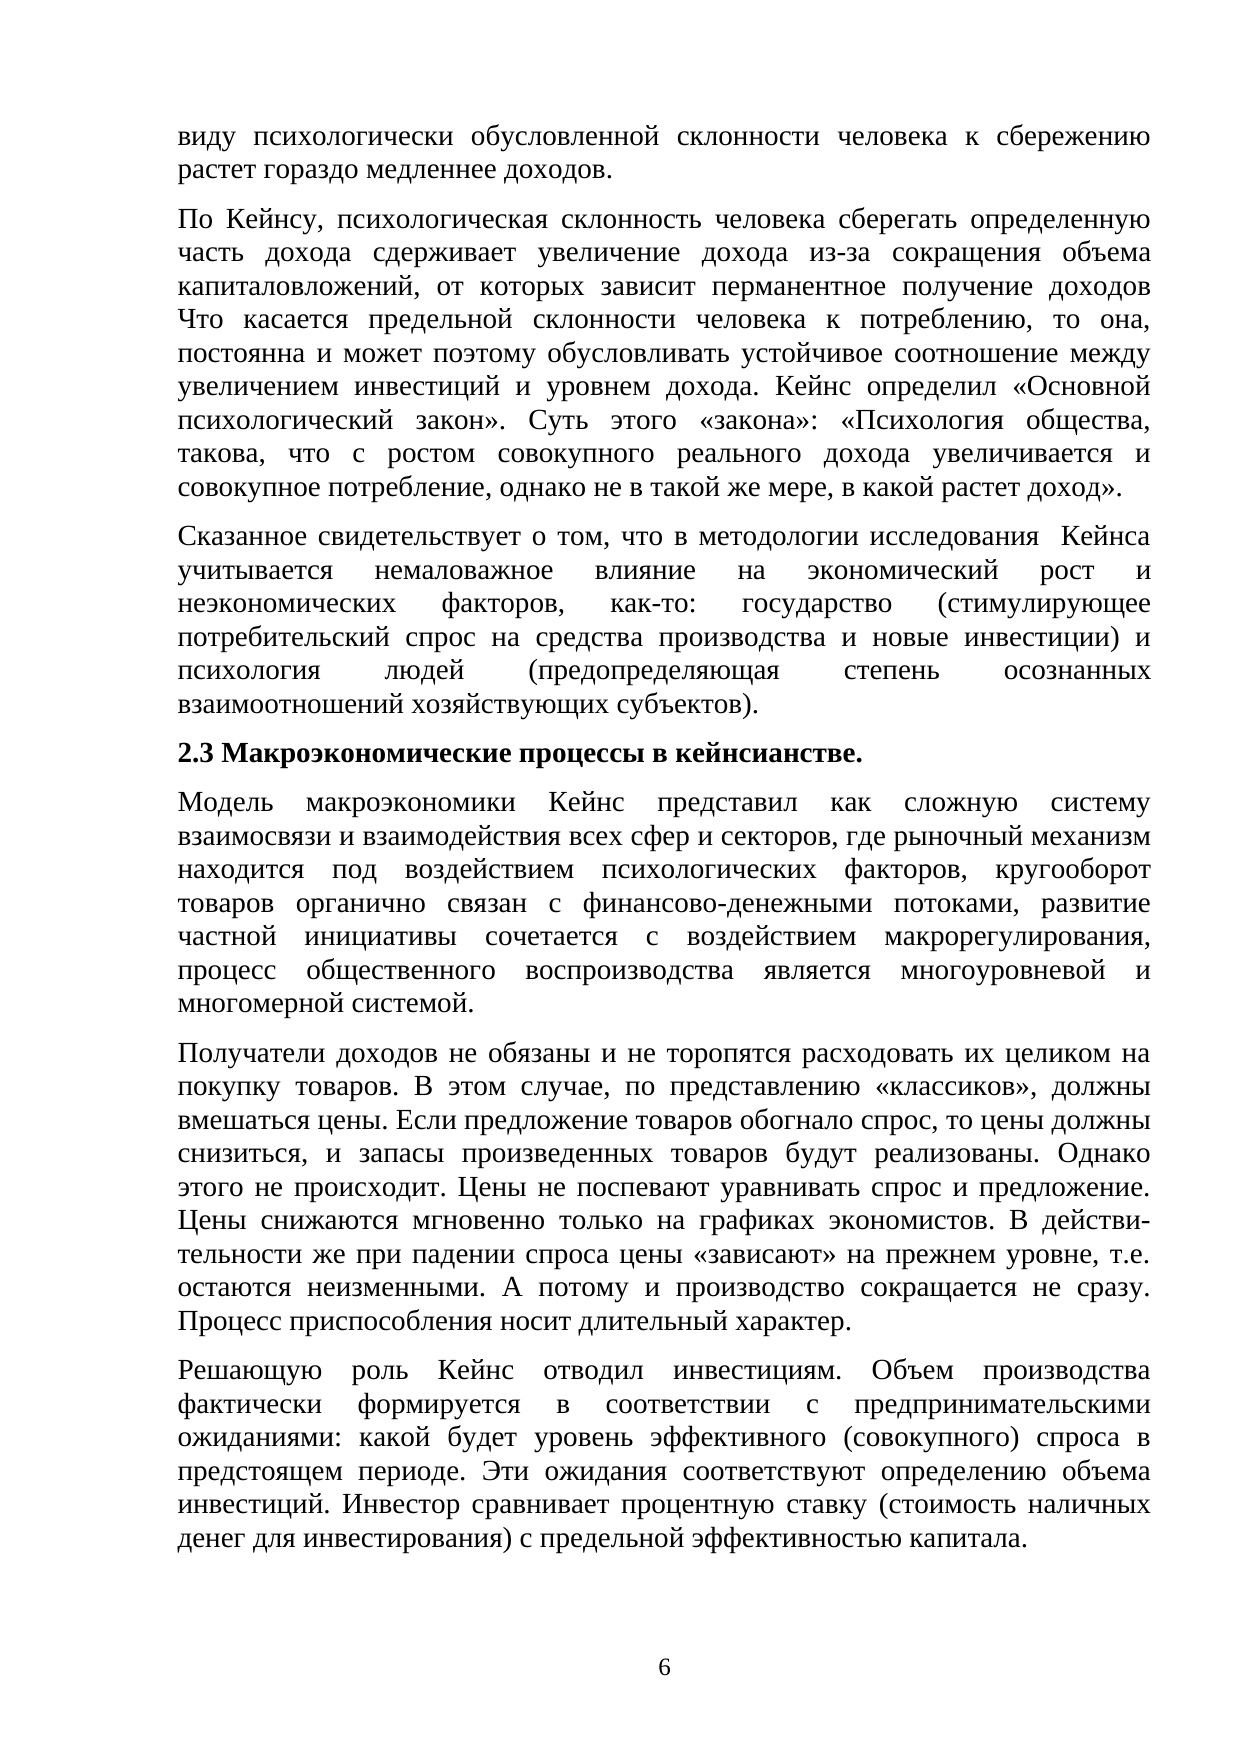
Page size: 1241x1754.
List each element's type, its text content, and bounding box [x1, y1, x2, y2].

text По Кейнсу, психологическая склонность человека сберегать определенную часть дохода сдерживает увеличение дохода из-за сокращения объема капиталовложений, от которых зависит перманентное получение доходов Что касается предельной склонности человека к потреблению, то она, постоянна и может поэтому обусловливать устойчивое соотношение между увеличением инвестиций и уровнем дохода. Кейнс определил «Основной психологический закон». Суть этого «закона»: «Психология общества, такова, что с ростом совокупного реального дохода увеличивается и совокупное потребление, однако не в такой же мере, в какой растет доход». [177, 201, 1152, 503]
text Сказанное свидетельствует о том, что в методологии исследования Кейнса учитывается немаловажное влияние на экономический рост и неэкономических факторов, как-то: государство (стимулирующее потребительский спрос на средства производства и новые инвестиции) и психология людей (предопределяющая степень осознанных взаимоотношений хозяйствующих субъектов). [177, 518, 1152, 719]
text Получатели доходов не обязаны и не торопятся расходовать их целиком на покупку товаров. В этом случае, по представлению «классиков», должны вмешаться цены. Если предложение товаров обогнало спрос, то цены должны снизиться, и запасы произведенных товаров будут реализованы. Однако этого не происходит. Цены не поспевают уравнивать спрос и предложение. Цены снижаются мгновенно только на графиках экономистов. В действи-тельности же при падении спроса цены «зависают» на прежнем уровне, т.е. остаются неизменными. А потому и производство сокращается не сразу. Процесс приспособления носит длительный характер. [177, 1035, 1152, 1337]
text 2.3 Макроэкономические процессы в кейнсианстве. [177, 735, 1152, 769]
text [177, 118, 1152, 185]
text Решающую роль Кейнс отводил инвестициям. Объем производства фактически формируется в соответствии с предпринимательскими ожиданиями: какой будет уровень эффективного (совокупного) спроса в предстоящем периоде. Эти ожидания соответствуют определению объема инвестиций. Инвестор сравнивает процентную ставку (стоимость наличных денег для инвестирования) с предельной эффективностью капитала. [177, 1352, 1152, 1553]
text Модель макроэкономики Кейнс представил как сложную систему взаимосвязи и взаимодействия всех сфер и секторов, где рыночный механизм находится под воздействием психологических факторов, кругооборот товаров органично связан с финансово-денежными потоками, развитие частной инициативы сочетается с воздействием макрорегулирования, процесс общественного воспроизводства является многоуровневой и многомерной системой. [177, 784, 1152, 1019]
